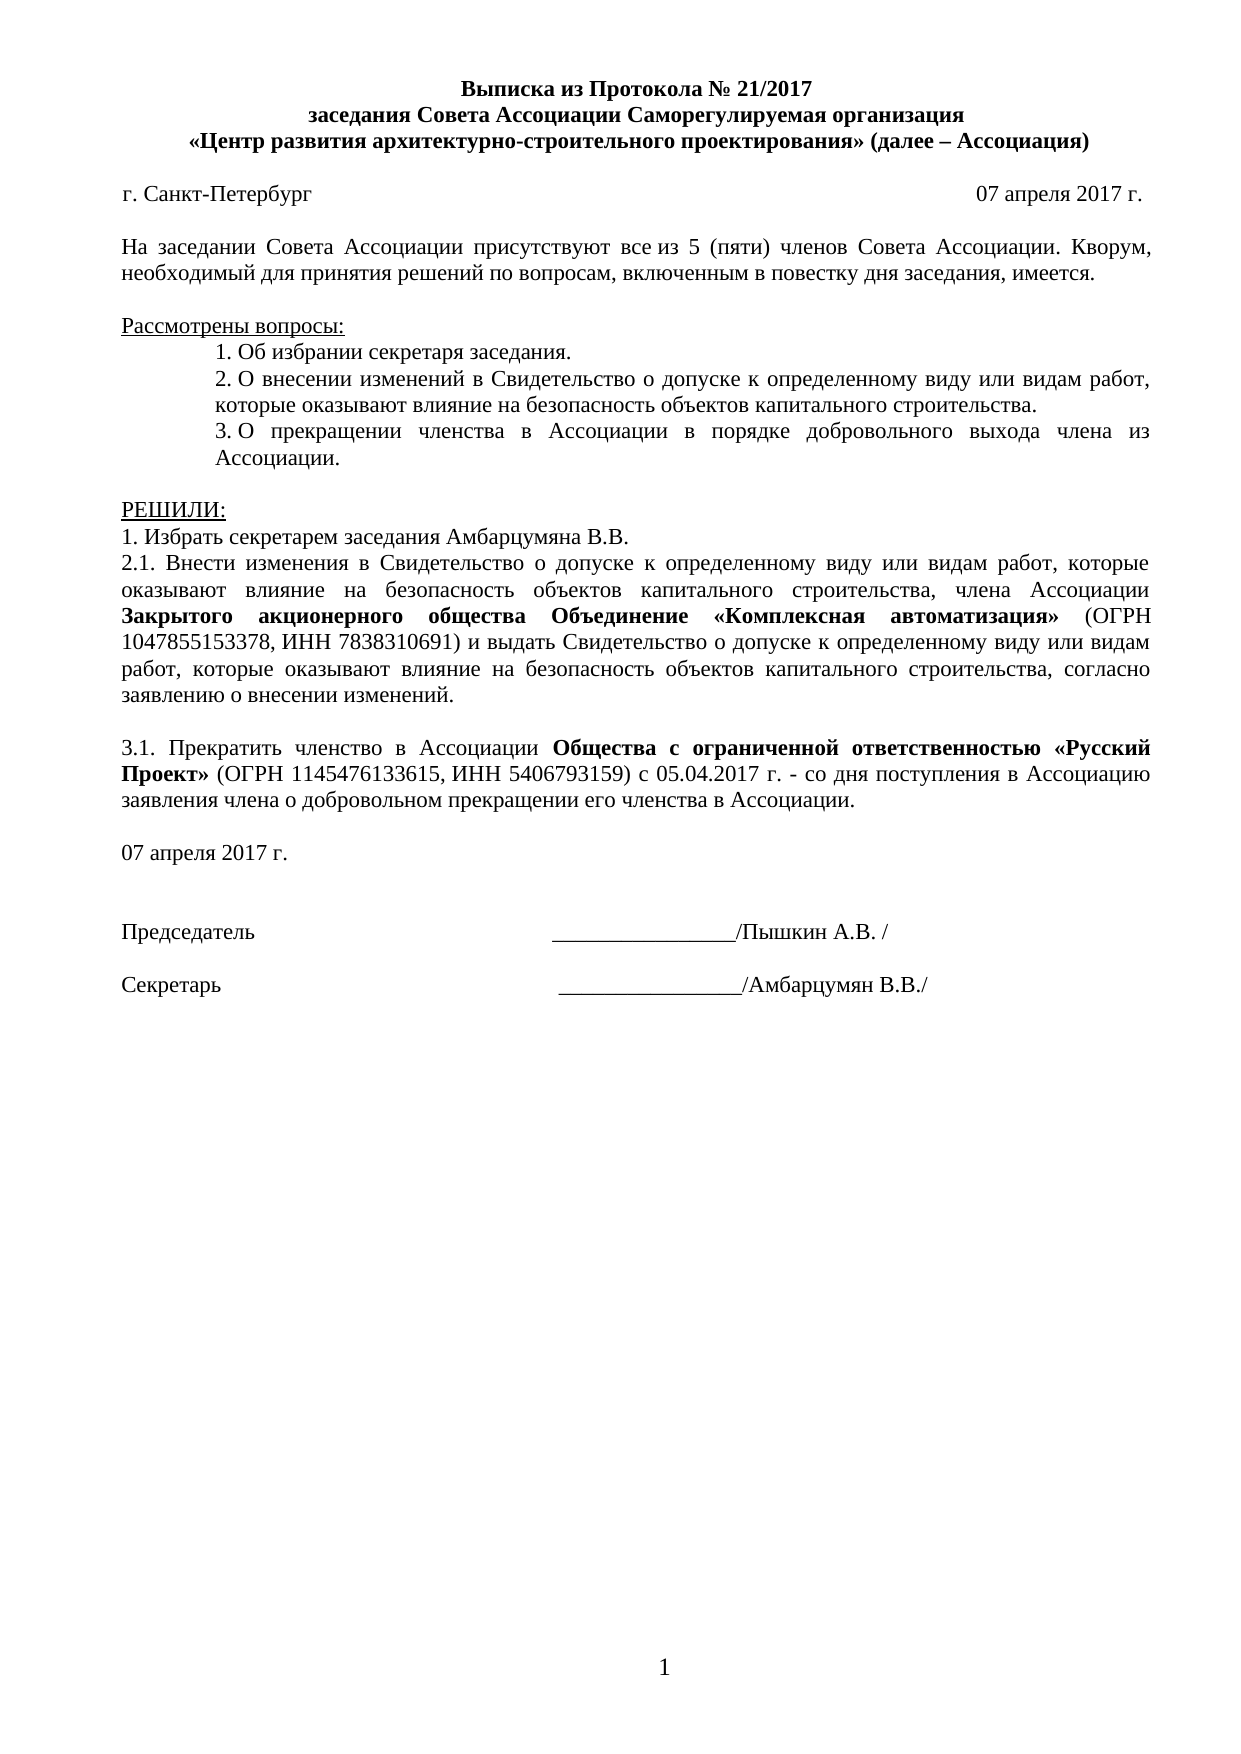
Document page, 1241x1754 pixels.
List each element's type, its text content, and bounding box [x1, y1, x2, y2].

text 07 апреля 2017 г. [121, 839, 1152, 866]
table_header г. Санкт-Петербург [111, 180, 632, 207]
text 3.1. Прекратить членство в Ассоциации Общества с ограниченной ответственностью «Русский Проект» (ОГРН 1145476133615, ИНН 5406793159) с 05.04.2017 г. - со дня поступления в Ассоциацию заявления члена о добровольном прекращении его членства в Ассоциации. [121, 734, 1152, 813]
text Выписка из Протокола № 21/2017 [121, 75, 1152, 101]
text 3. О прекращении членства в Ассоциации в порядке добровольного выхода члена из Ассоциации. [215, 417, 1152, 470]
text 1. Избрать секретарем заседания Амбарцумяна В.В. [121, 523, 1152, 549]
text Секретарь ________________/Амбарцумян В.В./ [121, 971, 1152, 997]
text РЕШИЛИ: [121, 497, 1152, 523]
text заседания Совета Ассоциации Саморегулируемая организация [121, 101, 1152, 128]
text 2.1. Внести изменения в Свидетельство о допуске к определенному виду или видам работ, которые оказывают влияние на безопасность объектов капитального строительства, члена Ассоциации Закрытого акционерного общества Объединение «Комплексная автоматизация» (ОГРН 1047855153378, ИНН 7838310691) и выдать Свидетельство о допуске к определенному виду или видам работ, которые оказывают влияние на безопасность объектов капитального строительства, согласно заявлению о внесении изменений. [121, 549, 1152, 707]
text 1. Об избрании секретаря заседания. [215, 338, 1152, 365]
text Рассмотрены вопросы: [121, 312, 1152, 338]
text 2. О внесении изменений в Свидетельство о допуске к определенному виду или видам работ, которые оказывают влияние на безопасность объектов капитального строительства. [215, 365, 1152, 417]
text На заседании Совета Ассоциации присутствуют все из 5 (пяти) членов Совета Ассоциации. Кворум, необходимый для принятия решений по вопросам, включенным в повестку дня заседания, имеется. [121, 233, 1152, 286]
text «Центр развития архитектурно-строительного проектирования» (далее – Ассоциация) [121, 128, 1152, 154]
text Председатель ________________/Пышкин А.В. / [121, 918, 1152, 944]
table_header 07 апреля 2017 г. [633, 180, 1154, 207]
